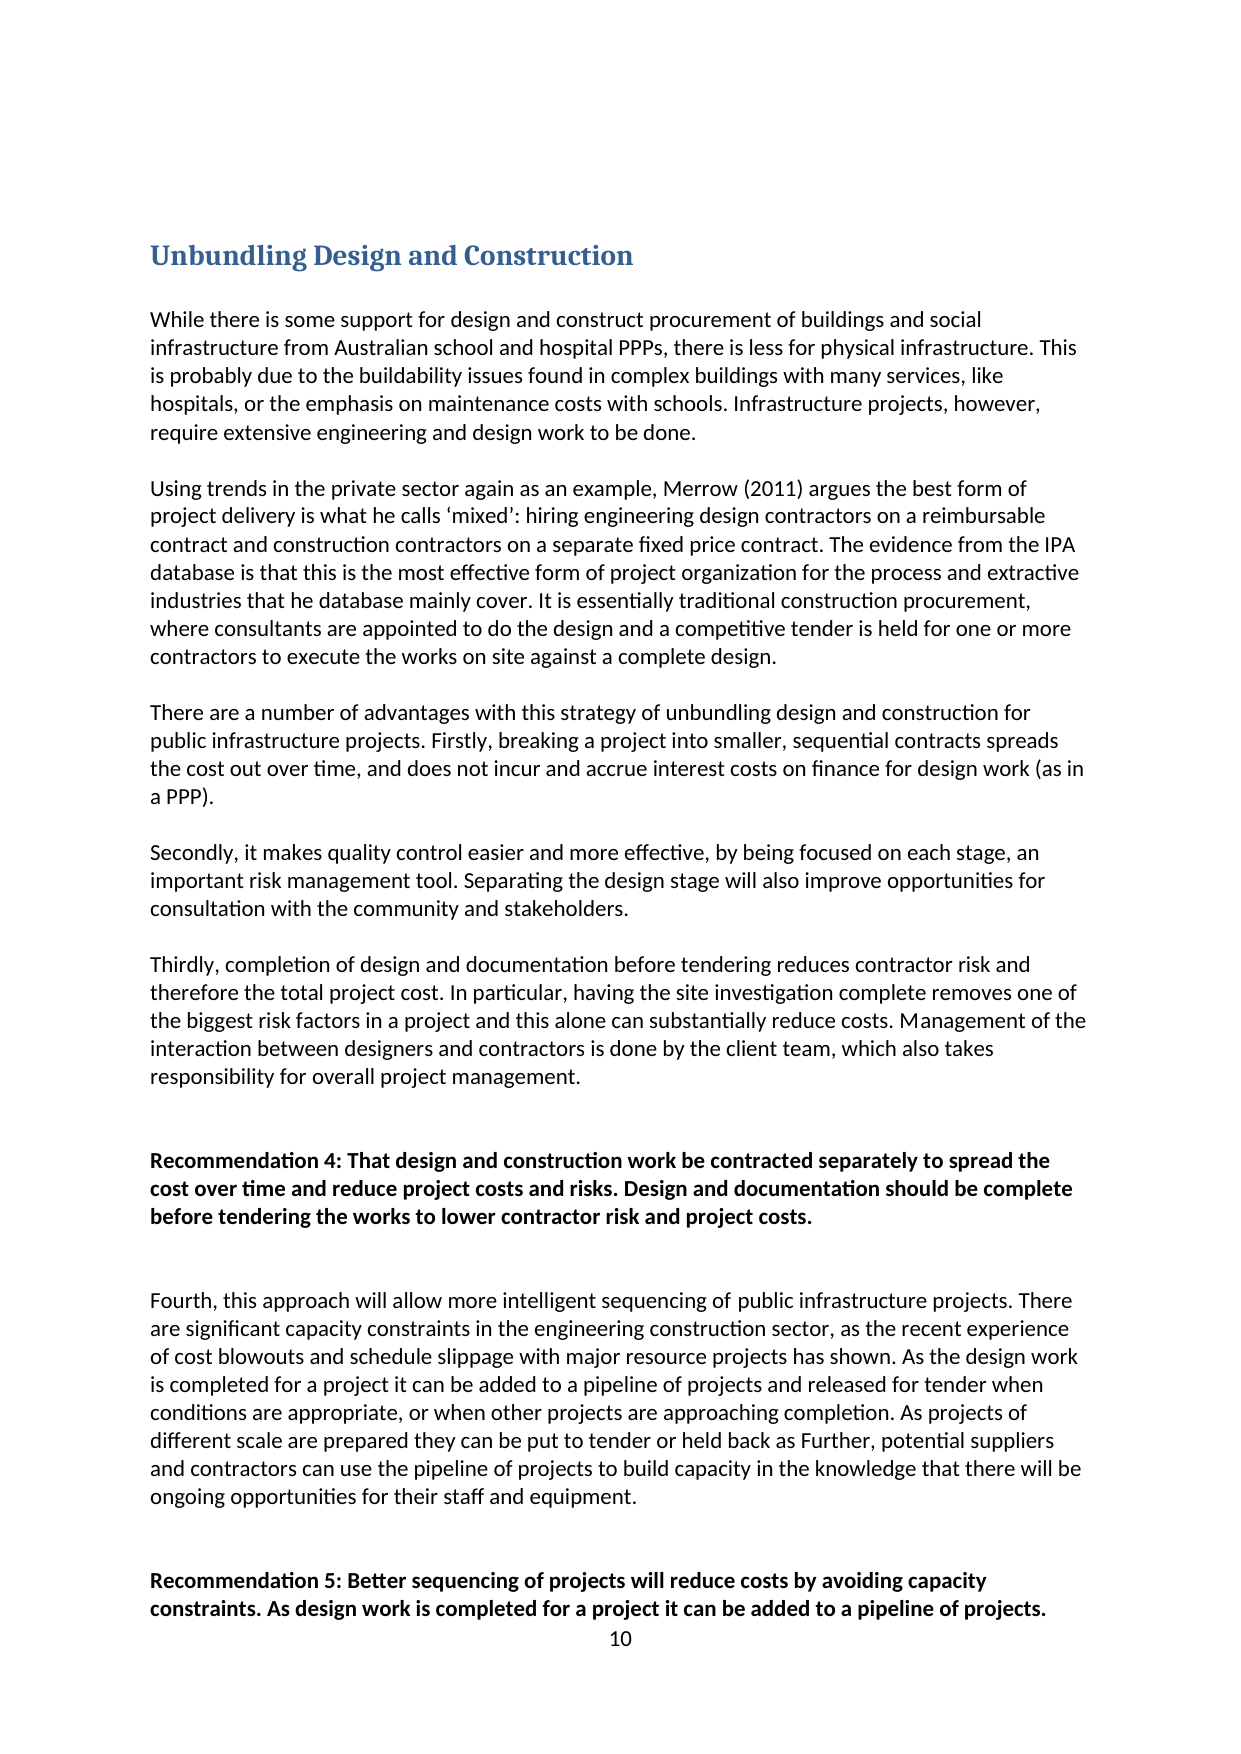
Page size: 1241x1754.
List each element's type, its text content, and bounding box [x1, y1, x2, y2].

text While there is some support for design and construct procurement of buildings and social infrastructure from Australian school and hospital PPPs, there is less for physical infrastructure. This is probably due to the buildability issues found in complex buildings with many services, like hospitals, or the emphasis on maintenance costs with schools. Infrastructure projects, however, require extensive engineering and design work to be done. [150, 306, 1090, 446]
text Recommendation 4: That design and construction work be contracted separately to spread the cost over time and reduce project costs and risks. Design and documentation should be complete before tendering the works to lower contractor risk and project costs. [150, 1146, 1090, 1230]
text Fourth, this approach will allow more intelligent sequencing of public infrastructure projects. There are significant capacity constraints in the engineering construction sector, as the recent experience of cost blowouts and schedule slippage with major resource projects has shown. As the design work is completed for a project it can be added to a pipeline of projects and released for tender when conditions are appropriate, or when other projects are approaching completion. As projects of different scale are prepared they can be put to tender or held back as Further, potential suppliers and contractors can use the pipeline of projects to build capacity in the knowledge that there will be ongoing opportunities for their staff and equipment. [150, 1286, 1090, 1510]
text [150, 1566, 1090, 1622]
text Secondly, it makes quality control easier and more effective, by being focused on each stage, an important risk management tool. Separating the design stage will also improve opportunities for consultation with the community and stakeholders. [150, 838, 1090, 922]
subtitle Unbundling Design and Construction [150, 239, 1090, 272]
text Using trends in the private sector again as an example, Merrow (2011) argues the best form of project delivery is what he calls ‘mixed’: hiring engineering design contractors on a reimbursable contract and construction contractors on a separate fixed price contract. The evidence from the IPA database is that this is the most effective form of project organization for the process and extractive industries that he database mainly cover. It is essentially traditional construction procurement, where consultants are appointed to do the design and a competitive tender is held for one or more contractors to execute the works on site against a complete design. [150, 474, 1090, 670]
text There are a number of advantages with this strategy of unbundling design and construction for public infrastructure projects. Firstly, breaking a project into smaller, sequential contracts spreads the cost out over time, and does not incur and accrue interest costs on finance for design work (as in a PPP). [150, 698, 1090, 810]
text Thirdly, completion of design and documentation before tendering reduces contractor risk and therefore the total project cost. In particular, having the site investigation complete removes one of the biggest risk factors in a project and this alone can substantially reduce costs. Management of the interaction between designers and contractors is done by the client team, which also takes responsibility for overall project management. [150, 950, 1090, 1090]
